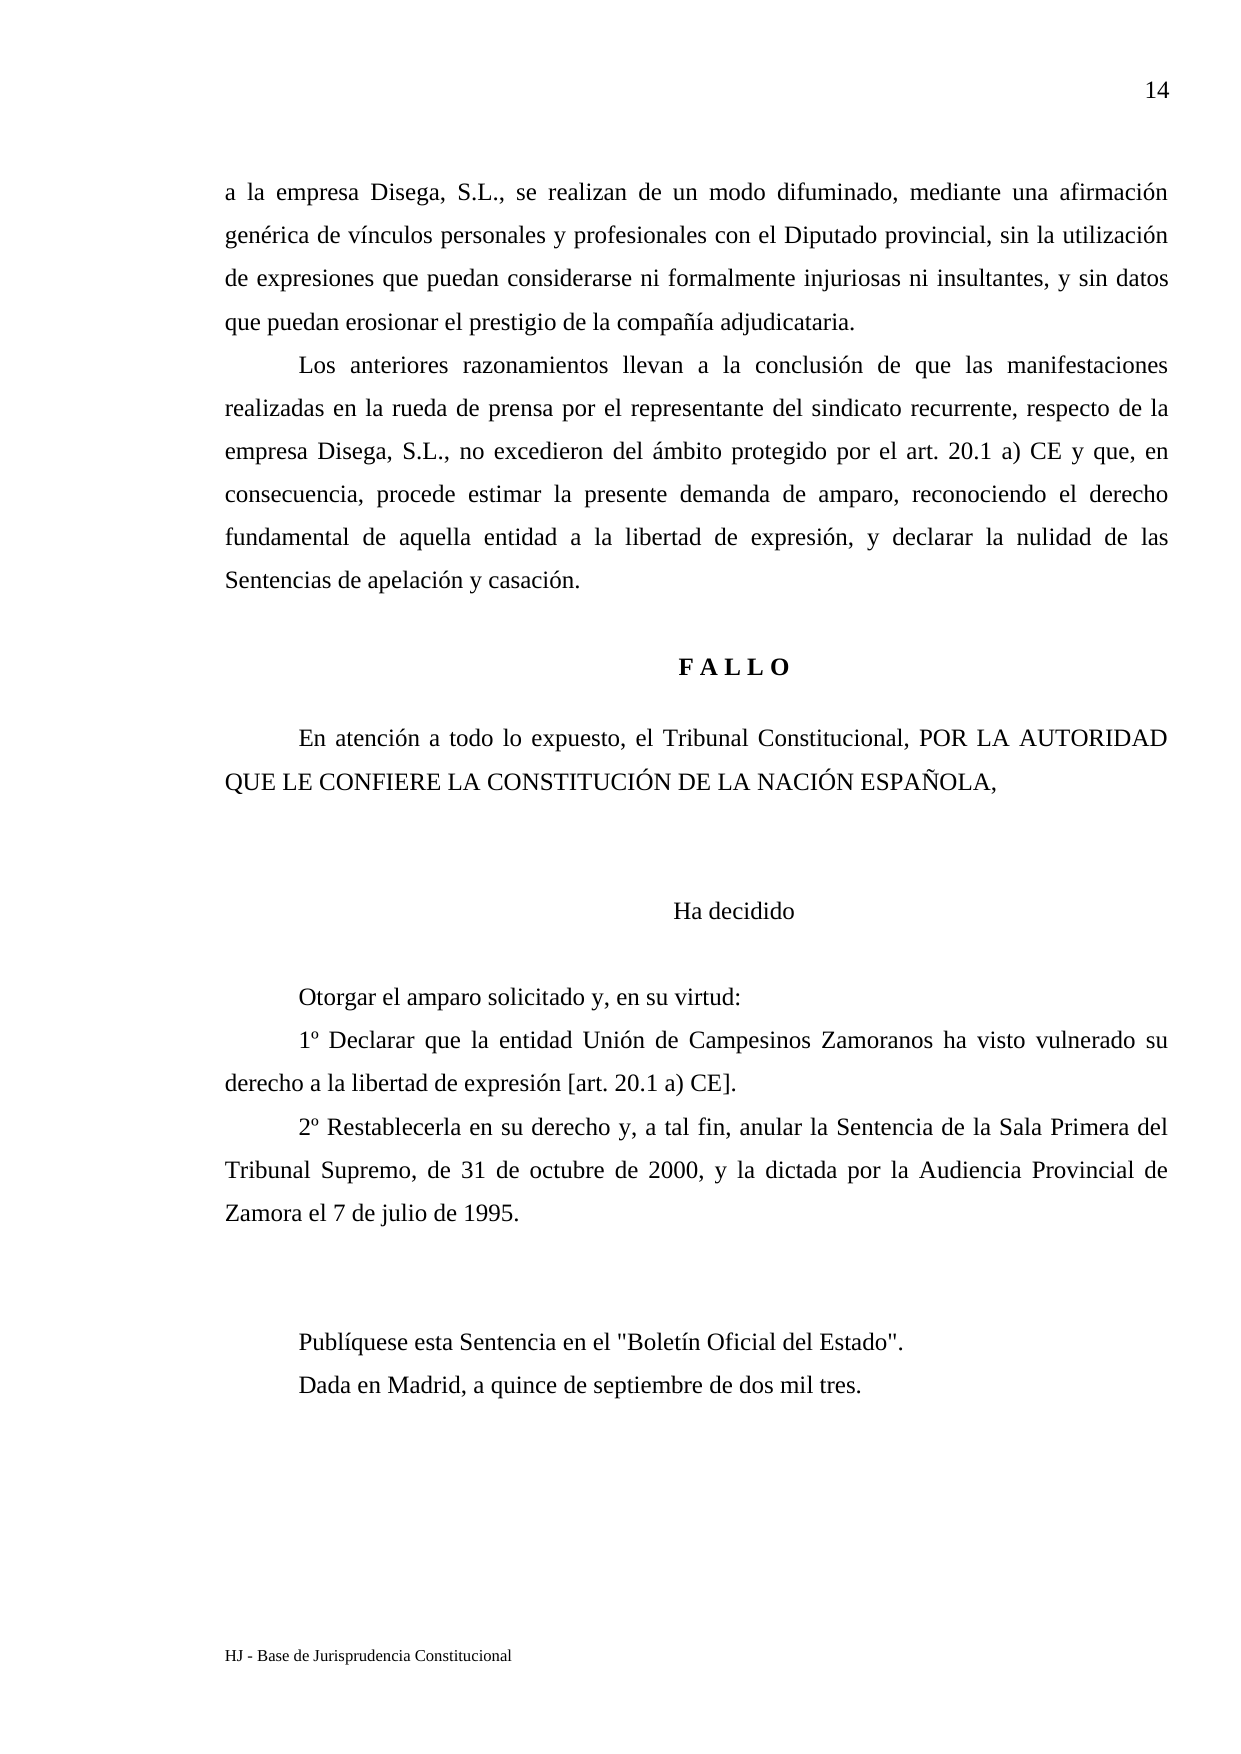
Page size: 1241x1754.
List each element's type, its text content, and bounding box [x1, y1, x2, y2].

text Dada en Madrid, a quince de septiembre de dos mil tres. [224, 1370, 1169, 1399]
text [224, 177, 1169, 335]
text Los anteriores razonamientos llevan a la conclusión de que las manifestaciones realizadas en la rueda de prensa por el representante del sindicato recurrente, respecto de la empresa Disega, S.L., no excedieron del ámbito protegido por el art. 20.1 a) CE y que, en consecuencia, procede estimar la presente demanda de amparo, reconociendo el derecho fundamental de aquella entidad a la libertad de expresión, y declarar la nulidad de las Sentencias de apelación y casación. [224, 350, 1169, 594]
text 2º Restablecerla en su derecho y, a tal fin, anular la Sentencia de la Sala Primera del Tribunal Supremo, de 31 de octubre de 2000, y la dictada por la Audiencia Provincial de Zamora el 7 de julio de 1995. [224, 1112, 1169, 1227]
text Otorgar el amparo solicitado y, en su virtud: [224, 982, 1169, 1011]
text 1º Declarar que la entidad Unión de Campesinos Zamoranos ha visto vulnerado su derecho a la libertad de expresión [art. 20.1 a) CE]. [224, 1025, 1169, 1097]
text Ha decidido [224, 896, 1169, 925]
text En atención a todo lo expuesto, el Tribunal Constitucional, POR LA AUTORIDAD QUE LE CONFIERE LA CONSTITUCIÓN DE LA NACIÓN ESPAÑOLA, [224, 723, 1169, 795]
subtitle F A L L O [224, 652, 1169, 680]
text Publíquese esta Sentencia en el "Boletín Oficial del Estado". [224, 1327, 1169, 1356]
